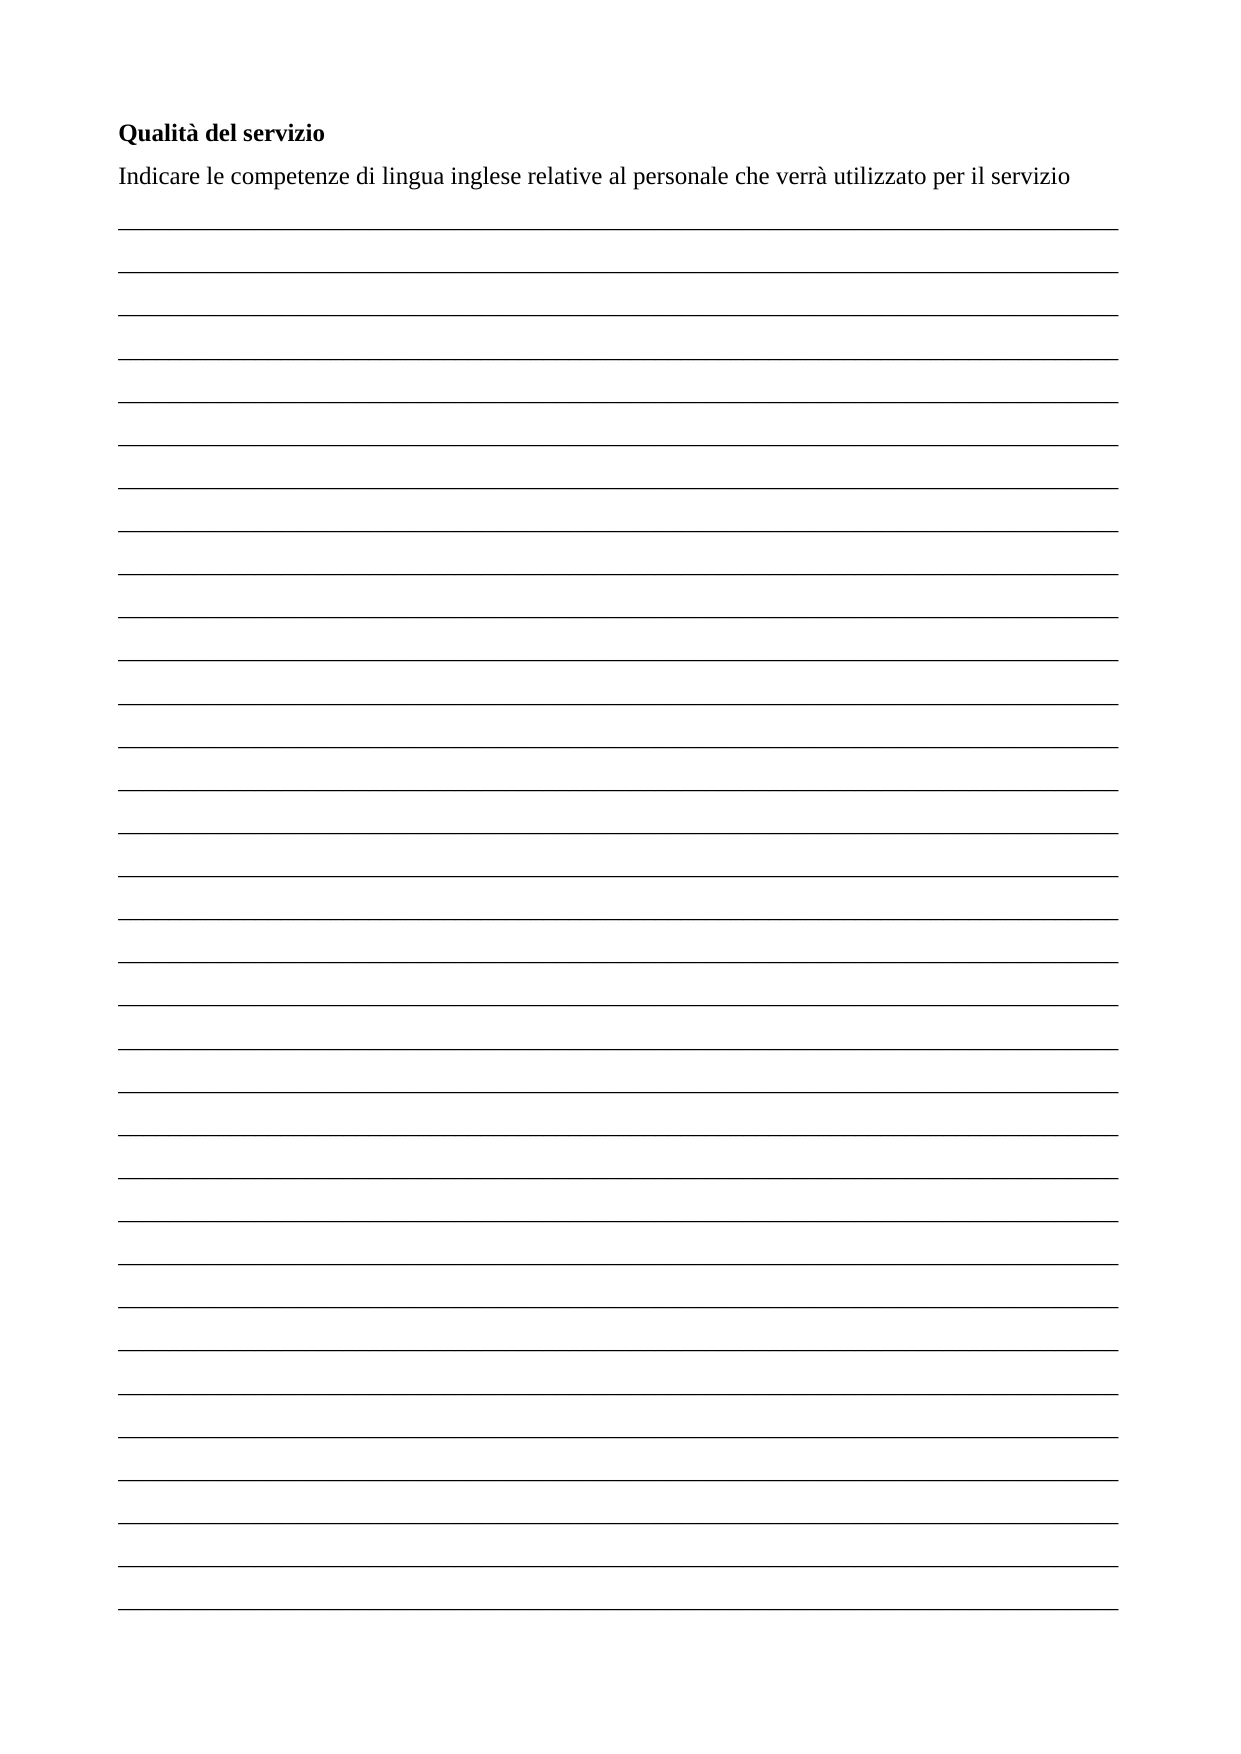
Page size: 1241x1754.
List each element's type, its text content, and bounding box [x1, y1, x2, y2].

text ________________________________________________________________________________________________________________________________________________________________________________________________________________________________________________________________________________________________________________________________________________________________________________________________________________________________________________________________________________________________________________________________________________________________________________________________________________________________________________________________________________________________________________________________________________________________________________________________________________________________________________________________________________________________________________________________________________________________________________________________________________________________________________________________________________________________________________________________________________________________________________________________________________________________________________________________________________________________________________________________________________________________________________________________________________________________________________________________________________________________________________________________________________________________________________________________________________________________________________________________________________________________________________________________________________________________________________________________________________________________________________________________________________________________________________________________________________________________________________________________________________________________________________________________________________________________________________________________________________________________________________________________________________________________________________________________________________________________________________________________________________________________________________________________________________________________________________________________________________________________________________________________________________________________________________ [118, 204, 1122, 1527]
text Qualità del servizio [118, 118, 1122, 147]
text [118, 1541, 1122, 1613]
text Indicare le competenze di lingua inglese relative al personale che verrà utilizzato per il servizio [118, 161, 1122, 190]
